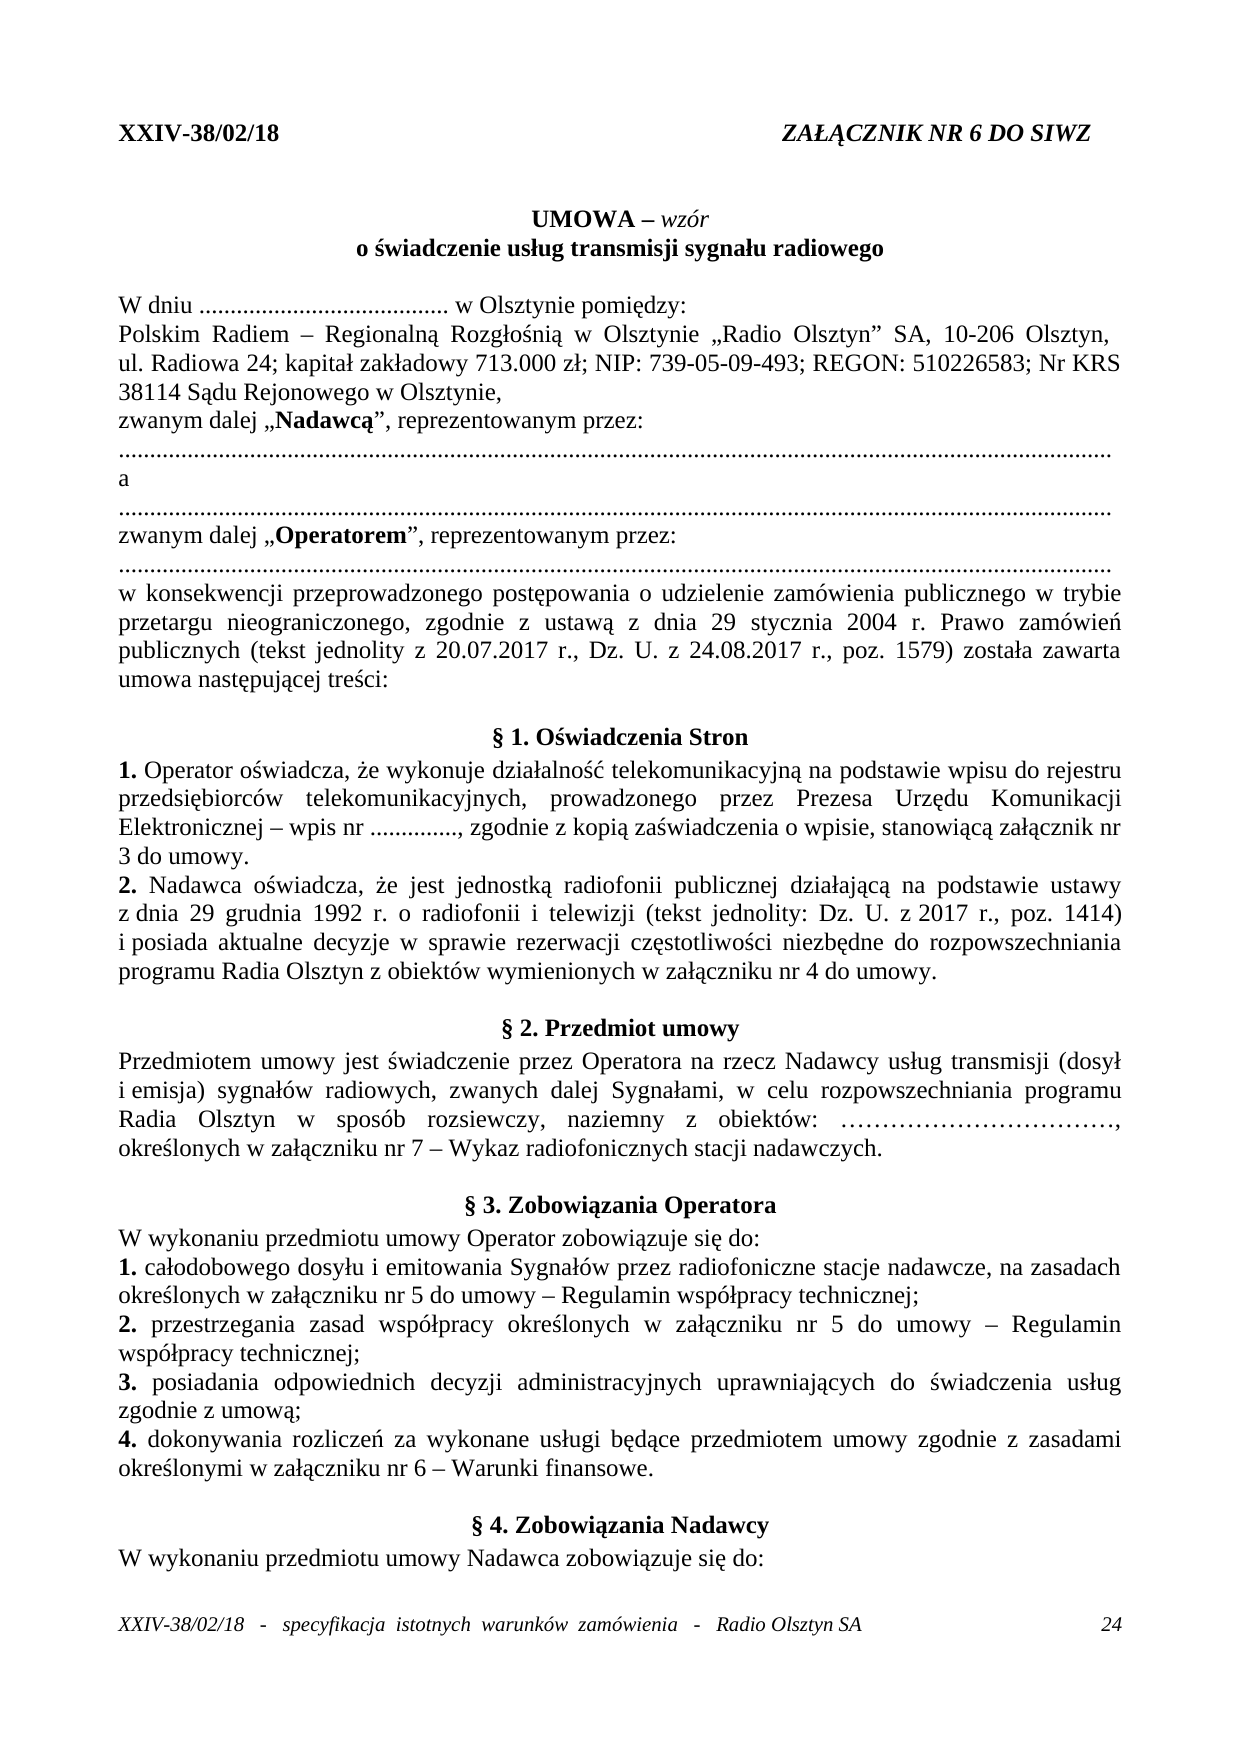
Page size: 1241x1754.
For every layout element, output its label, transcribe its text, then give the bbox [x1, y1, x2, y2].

text Polskim Radiem – Regionalną Rozgłośnią w Olsztynie „Radio Olsztyn” SA, 10-206 Olsztyn, ul. Radiowa 24; kapitał zakładowy 713.000 zł; NIP: 739-05-09-493; REGON: 510226583; Nr KRS 38114 Sądu Rejonowego w Olsztynie, [118, 319, 1122, 406]
text o świadczenie usług transmisji sygnału radiowego [118, 233, 1122, 262]
text W dniu ........................................ w Olsztynie pomiędzy: [118, 291, 1122, 319]
text W wykonaniu przedmiotu umowy Nadawca zobowiązuje się do: [118, 1543, 1122, 1572]
text UMOWA – wzór [118, 204, 1122, 233]
text 1. całodobowego dosyłu i emitowania Sygnałów przez radiofoniczne stacje nadawcze, na zasadach określonych w załączniku nr 5 do umowy – Regulamin współpracy technicznej; [118, 1252, 1122, 1309]
text § 3. Zobowiązania Operatora [118, 1190, 1122, 1219]
text W wykonaniu przedmiotu umowy Operator zobowiązuje się do: [118, 1223, 1122, 1252]
text 2. Nadawca oświadcza, że jest jednostką radiofonii publicznej działającą na podstawie ustawy z dnia 29 grudnia 1992 r. o radiofonii i telewizji (tekst jednolity: Dz. U. z 2017 r., poz. 1414) i posiada aktualne decyzje w sprawie rezerwacji częstotliwości niezbędne do rozpowszechniania programu Radia Olsztyn z obiektów wymienionych w załączniku nr 4 do umowy. [118, 870, 1122, 985]
text ............................................................................................................................................................... [118, 549, 1122, 578]
text a [118, 463, 1122, 492]
text w konsekwencji przeprowadzonego postępowania o udzielenie zamówienia publicznego w trybie przetargu nieograniczonego, zgodnie z ustawą z dnia 29 stycznia 2004 r. Prawo zamówień publicznych (tekst jednolity z 20.07.2017 r., Dz. U. z 24.08.2017 r., poz. 1579) została zawarta umowa następującej treści: [118, 578, 1122, 693]
text § 2. Przedmiot umowy [118, 1013, 1122, 1042]
text 1. Operator oświadcza, że wykonuje działalność telekomunikacyjną na podstawie wpisu do rejestru przedsiębiorców telekomunikacyjnych, prowadzonego przez Prezesa Urzędu Komunikacji Elektronicznej – wpis nr .............., zgodnie z kopią zaświadczenia o wpisie, stanowiącą załącznik nr 3 do umowy. [118, 755, 1122, 870]
text XXIV-38/02/18 ZAŁĄCZNIK NR 6 DO SIWZ [118, 118, 1122, 147]
text 4. dokonywania rozliczeń za wykonane usługi będące przedmiotem umowy zgodnie z zasadami określonymi w załączniku nr 6 – Warunki finansowe. [118, 1424, 1122, 1482]
text ............................................................................................................................................................... [118, 492, 1122, 521]
text 2. przestrzegania zasad współpracy określonych w załączniku nr 5 do umowy – Regulamin współpracy technicznej; [118, 1309, 1122, 1367]
text 3. posiadania odpowiednich decyzji administracyjnych uprawniających do świadczenia usług zgodnie z umową; [118, 1367, 1122, 1424]
text zwanym dalej „Nadawcą”, reprezentowanym przez: [118, 406, 1122, 434]
text § 4. Zobowiązania Nadawcy [118, 1511, 1122, 1539]
text § 1. Oświadczenia Stron [118, 722, 1122, 751]
text Przedmiotem umowy jest świadczenie przez Operatora na rzecz Nadawcy usług transmisji (dosył i emisja) sygnałów radiowych, zwanych dalej Sygnałami, w celu rozpowszechniania programu Radia Olsztyn w sposób rozsiewczy, naziemny z obiektów: ……………………………, określonych w załączniku nr 7 – Wykaz radiofonicznych stacji nadawczych. [118, 1046, 1122, 1161]
text zwanym dalej „Operatorem”, reprezentowanym przez: [118, 521, 1122, 549]
text ............................................................................................................................................................... [118, 434, 1122, 463]
